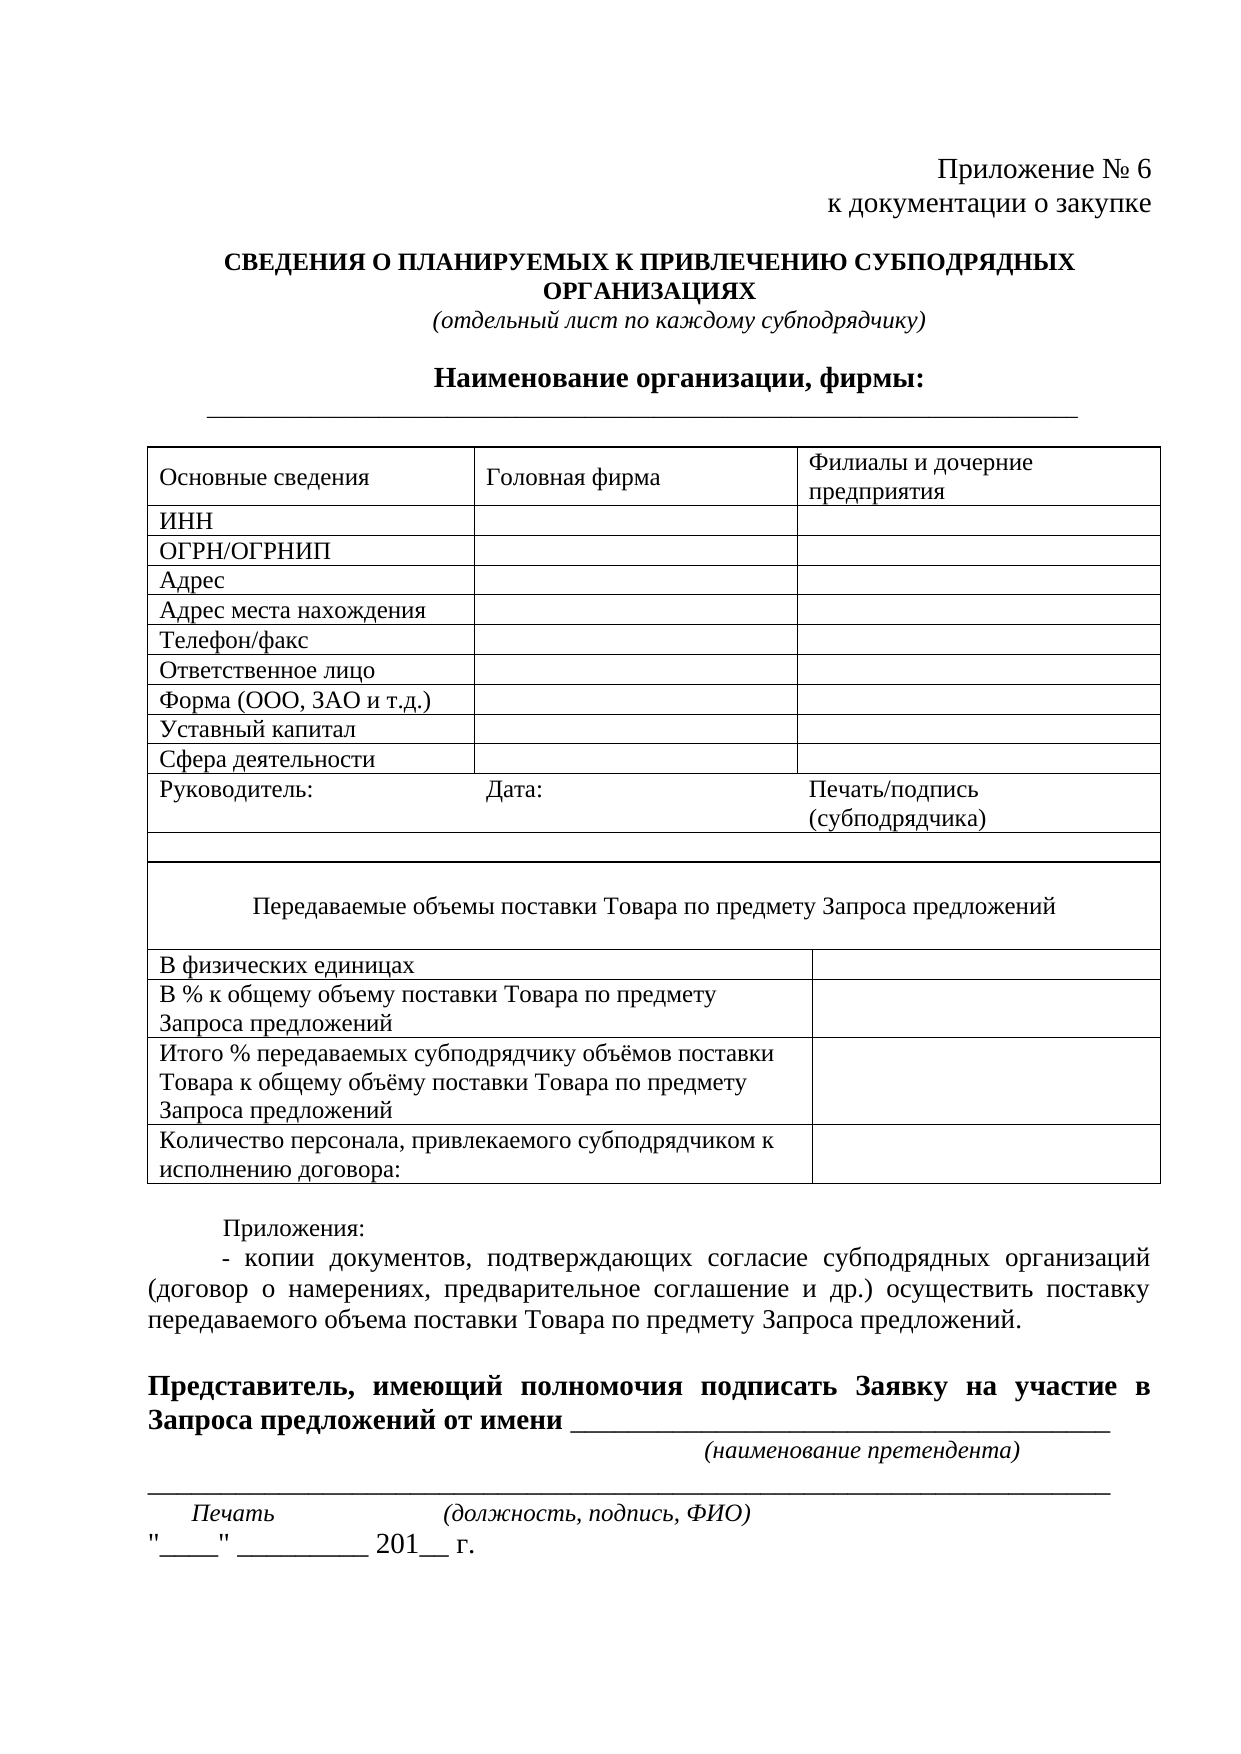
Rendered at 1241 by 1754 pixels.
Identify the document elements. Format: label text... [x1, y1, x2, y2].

text Наименование организации, фирмы: [148, 360, 1152, 394]
table_cell Сфера деятельности [148, 744, 474, 773]
table_cell [475, 744, 797, 773]
table_cell [475, 506, 797, 535]
table_cell [475, 595, 797, 624]
table_cell [813, 1125, 1160, 1183]
text Печать (должность, подпись, ФИО) [148, 1498, 1152, 1526]
text (отдельный лист по каждому субподрядчику) [148, 305, 1152, 334]
table_cell [475, 566, 797, 594]
text к документации о закупке [148, 185, 1152, 219]
table_cell [475, 625, 797, 654]
table_cell Передаваемые объемы поставки Товара по предмету Запроса предложений [148, 863, 1160, 949]
table_cell [798, 625, 1160, 654]
text "____" _________ 201__ г. [148, 1526, 1152, 1560]
table_cell [798, 744, 1160, 773]
table_cell В % к общему объему поставки Товара по предмету Запроса предложений [148, 980, 812, 1037]
table_cell Форма (ООО, ЗАО и т.д.) [148, 685, 474, 713]
table_cell [813, 980, 1160, 1037]
text Представитель, имеющий полномочия подписать Заявку на участие в Запроса предложений от имени _____________________________________ [148, 1368, 1152, 1435]
table_cell [798, 506, 1160, 535]
table_cell Адрес места нахождения [148, 595, 474, 624]
table_cell [148, 833, 1160, 861]
table_header Головная фирма [475, 448, 797, 505]
table_cell ОГРН/ОГРНИП [148, 536, 474, 564]
table_cell ИНН [148, 506, 474, 535]
table_cell [475, 655, 797, 684]
table_cell [475, 715, 797, 743]
table_cell [798, 655, 1160, 684]
table_cell Печать/подпись (субподрядчика) [798, 774, 1160, 832]
table_cell [798, 566, 1160, 594]
text Приложения: [148, 1213, 1152, 1241]
table_cell [475, 536, 797, 564]
table_cell Телефон/факс [148, 625, 474, 654]
table_cell [475, 685, 797, 713]
table_cell [798, 715, 1160, 743]
table_cell Адрес [148, 566, 474, 594]
table_cell [813, 1038, 1160, 1124]
table_cell Дата: [475, 774, 797, 832]
text __________________________________________________________________ [148, 1464, 1152, 1498]
table_cell [798, 685, 1160, 713]
text СВЕДЕНИЯ О ПЛАНИРУЕМЫХ К ПРИВЛЕЧЕНИЮ СУБПОДРЯДНЫХ ОРГАНИЗАЦИЯХ [148, 247, 1152, 305]
table_cell Количество персонала, привлекаемого субподрядчиком к исполнению договора: [148, 1125, 812, 1183]
table_cell Уставный капитал [148, 715, 474, 743]
table_header Филиалы и дочерние предприятия [798, 448, 1160, 505]
table_cell Итого % передаваемых субподрядчику объёмов поставки Товара к общему объёму поставки Товара по предмету Запроса предложений [148, 1038, 812, 1124]
table_cell Ответственное лицо [148, 655, 474, 684]
text ____________________________________________________________________________ [148, 394, 1152, 420]
table_cell В физических единицах [148, 950, 812, 978]
table_cell [798, 536, 1160, 564]
table_cell [798, 595, 1160, 624]
text - копии документов, подтверждающих согласие субподрядных организаций (договор о намерениях, предварительное соглашение и др.) осуществить поставку передаваемого объема поставки Товара по предмету Запроса предложений. [148, 1241, 1152, 1335]
text Приложение № 6 [148, 152, 1152, 185]
table_cell Руководитель: [148, 774, 474, 832]
text (наименование претендента) [148, 1435, 1152, 1464]
table_cell [813, 950, 1160, 978]
table_header Основные сведения [148, 448, 474, 505]
